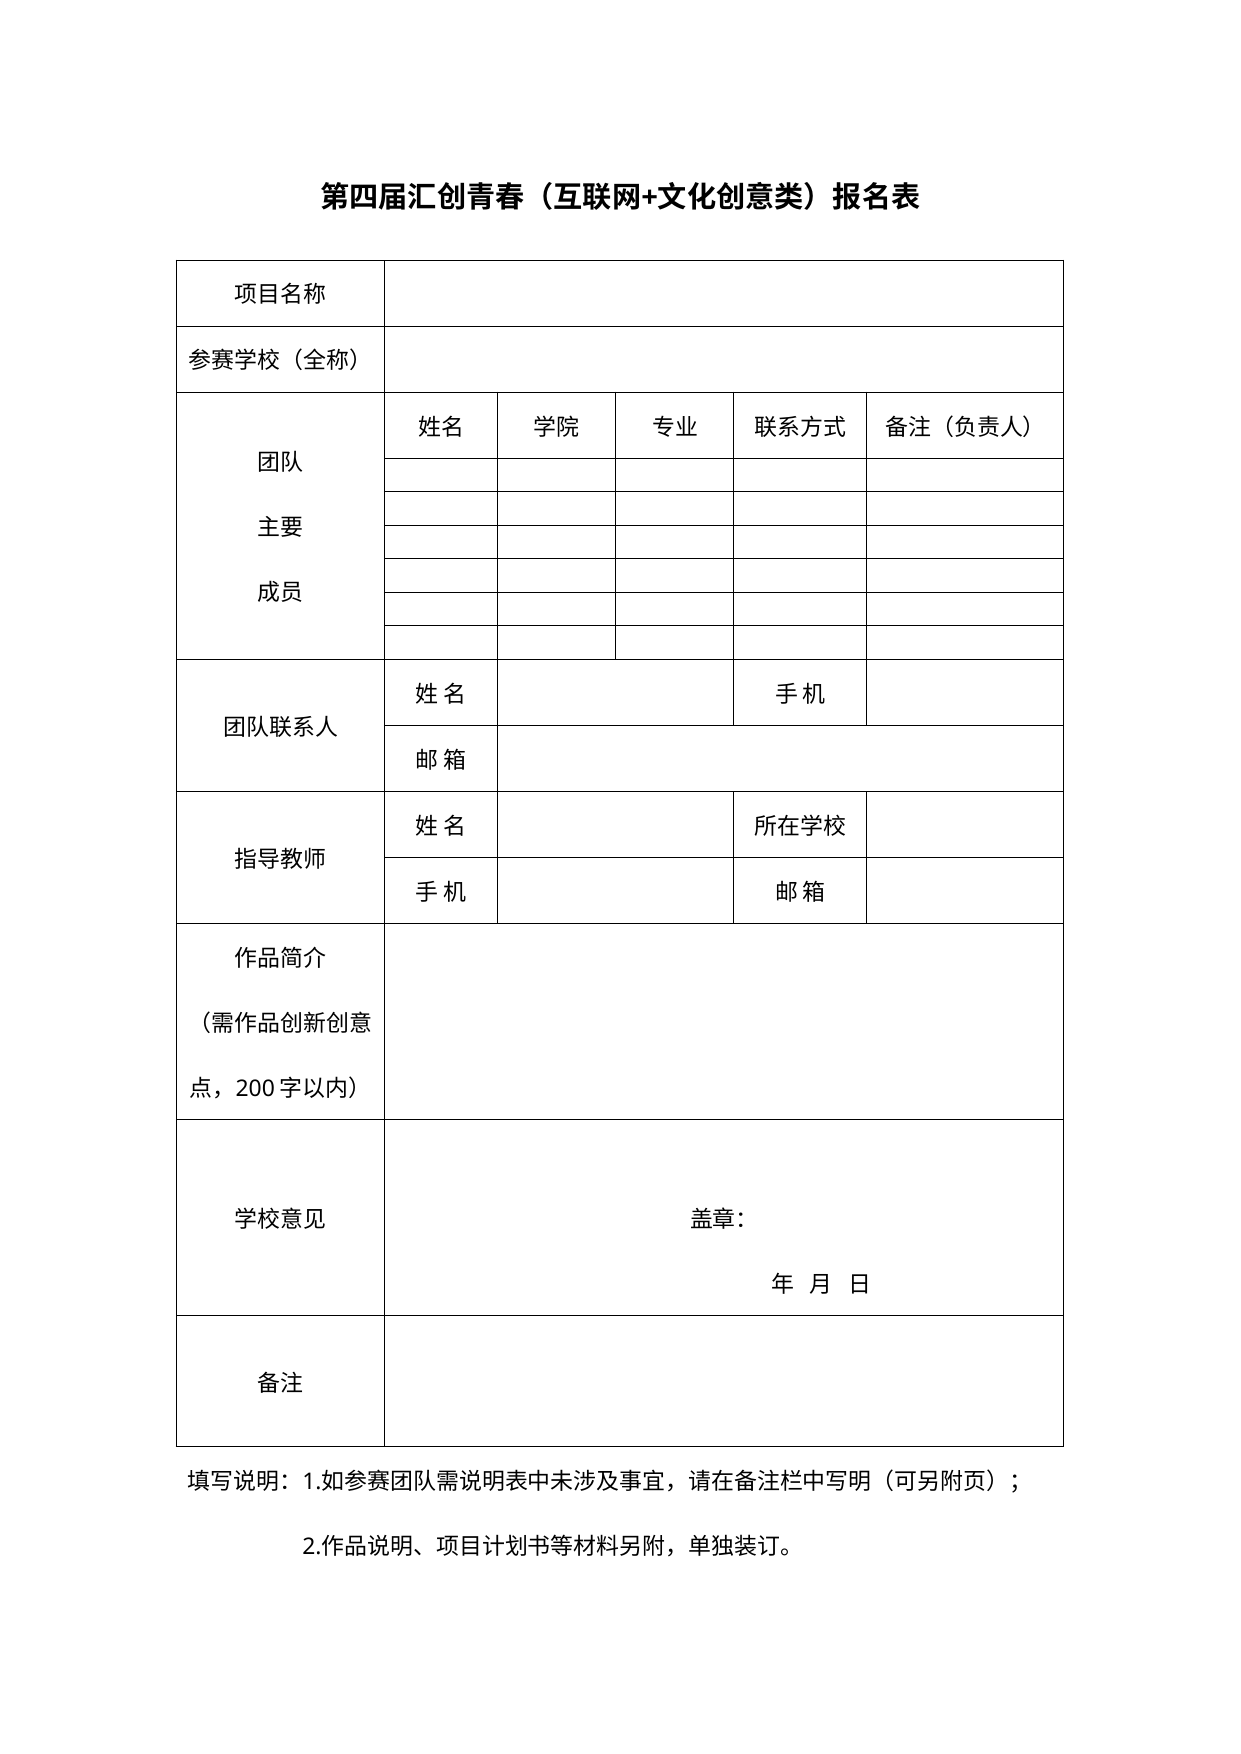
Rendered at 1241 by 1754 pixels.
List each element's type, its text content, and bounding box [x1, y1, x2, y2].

table_cell 盖章： 年 月 日 [385, 1120, 1063, 1315]
text 2.作品说明、项目计划书等材料另附，单独装订。 [187, 1512, 1053, 1577]
table_cell 邮 箱 [734, 858, 866, 923]
table_cell 备注（负责人） [867, 393, 1063, 458]
table_cell 作品简介 （需作品创新创意点，200字以内） [177, 924, 384, 1119]
table_cell [385, 459, 497, 491]
table_cell 指导教师 [177, 792, 384, 923]
table_cell [734, 492, 866, 525]
table_cell [616, 459, 733, 491]
table_cell [498, 858, 733, 923]
table_cell [498, 726, 1063, 791]
table_cell [616, 526, 733, 558]
table_cell [734, 559, 866, 592]
table_cell [734, 459, 866, 491]
table_cell [734, 526, 866, 558]
table_cell [498, 660, 733, 725]
text 填写说明：1.如参赛团队需说明表中未涉及事宜，请在备注栏中写明（可另附页）； [187, 1447, 1053, 1512]
table_cell [385, 559, 497, 592]
table_cell [867, 559, 1063, 592]
table_cell 团队联系人 [177, 660, 384, 791]
table_cell [385, 492, 497, 525]
table_cell 参赛学校（全称） [177, 327, 384, 392]
table_header [385, 261, 1063, 326]
text 第四届汇创青春（互联网+文化创意类）报名表 [187, 162, 1053, 227]
table_cell [385, 593, 497, 625]
table_cell 备注 [177, 1316, 384, 1446]
table_cell [734, 593, 866, 625]
table_cell 学院 [498, 393, 615, 458]
table_cell 邮 箱 [385, 726, 497, 791]
table_cell [867, 593, 1063, 625]
table_cell [867, 459, 1063, 491]
table_cell [385, 327, 1063, 392]
table_cell [498, 792, 733, 857]
table_cell 手 机 [385, 858, 497, 923]
table_cell [498, 492, 615, 525]
table_cell [867, 660, 1063, 725]
table_header 项目名称 [177, 261, 384, 326]
table_cell [616, 626, 733, 659]
table_cell [498, 526, 615, 558]
table_cell [867, 626, 1063, 659]
table_cell 姓 名 [385, 660, 497, 725]
table_cell [616, 559, 733, 592]
table_cell [498, 593, 615, 625]
table_cell 联系方式 [734, 393, 866, 458]
table_cell [867, 858, 1063, 923]
table_cell 团队 主要 成员 [177, 393, 384, 659]
table_cell [498, 626, 615, 659]
table_cell 所在学校 [734, 792, 866, 857]
table_cell [385, 526, 497, 558]
table_cell 专业 [616, 393, 733, 458]
table_cell [385, 924, 1063, 1119]
table_cell [867, 492, 1063, 525]
table_cell [498, 459, 615, 491]
table_cell 学校意见 [177, 1120, 384, 1315]
table_cell 姓名 [385, 393, 497, 458]
table_cell [385, 1316, 1063, 1446]
table_cell [616, 593, 733, 625]
table_cell 手 机 [734, 660, 866, 725]
table_cell 姓 名 [385, 792, 497, 857]
table_cell [616, 492, 733, 525]
table_cell [734, 626, 866, 659]
table_cell [498, 559, 615, 592]
table_cell [385, 626, 497, 659]
table_cell [867, 792, 1063, 857]
table_cell [867, 526, 1063, 558]
